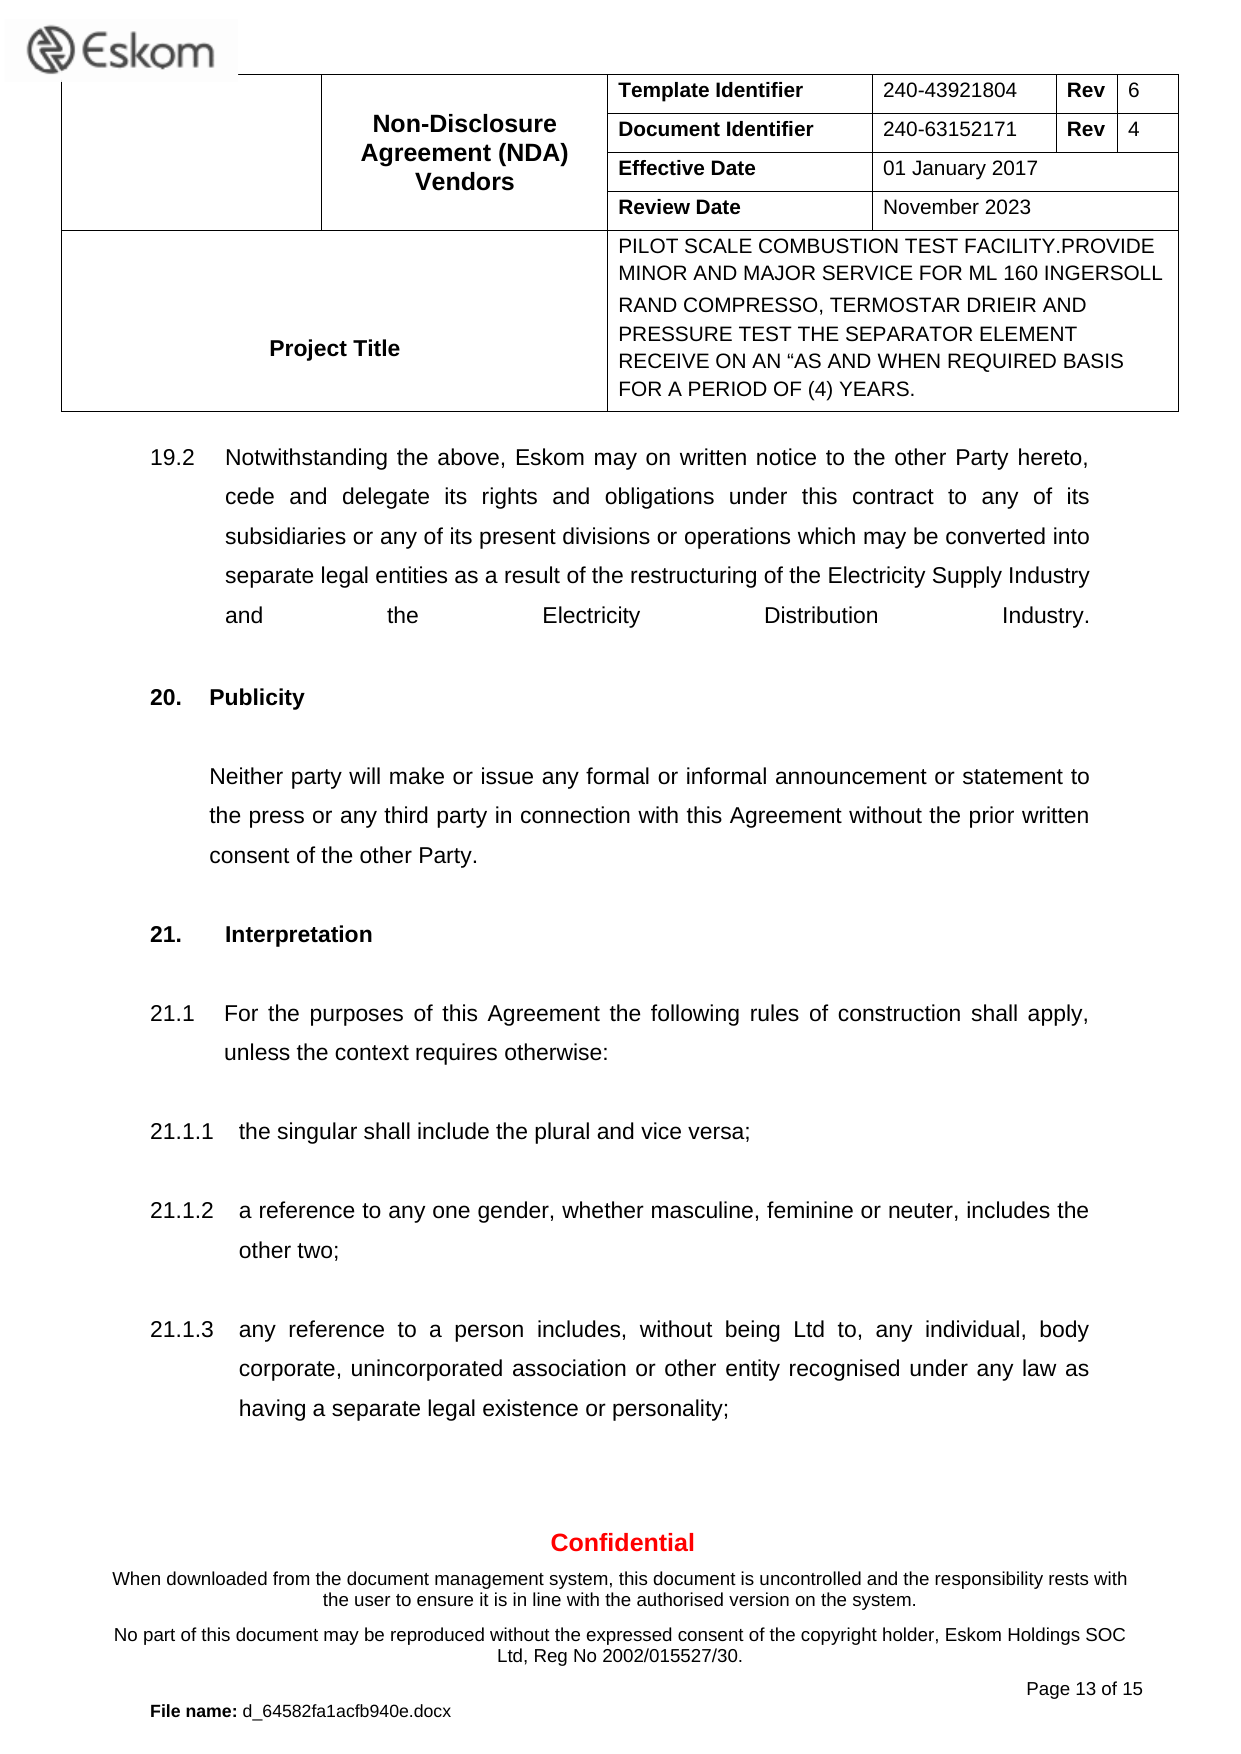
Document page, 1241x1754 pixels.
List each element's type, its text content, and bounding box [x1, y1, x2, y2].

text Neither party will make or issue any formal or informal announcement or statement to the press or any third party in connection with this Agreement without the prior written consent of the other Party. [209, 763, 1090, 868]
text 21.1.3 any reference to a person includes, without being Ltd to, any individual, body corporate, unincorporated association or other entity recognised under any law as having a separate legal existence or personality; [150, 1316, 1090, 1421]
text 19.2 Notwithstanding the above, Eskom may on written notice to the other Party hereto, cede and delegate its rights and obligations under this contract to any of its subsidiaries or any of its present divisions or operations which may be converted into separate legal entities as a result of the restructuring of the Electricity Supply Industry and the Electricity Distribution Industry. [150, 444, 1090, 670]
text 21.1.2 a reference to any one gender, whether masculine, feminine or neuter, includes the other two; [150, 1197, 1090, 1263]
text 20. Publicity [150, 684, 1090, 710]
text 21. Interpretation [150, 921, 1090, 947]
text 21.1 For the purposes of this Agreement the following rules of construction shall apply, unless the context requires otherwise: [150, 1000, 1090, 1066]
text 21.1.1 the singular shall include the plural and vice versa; [150, 1118, 1090, 1144]
